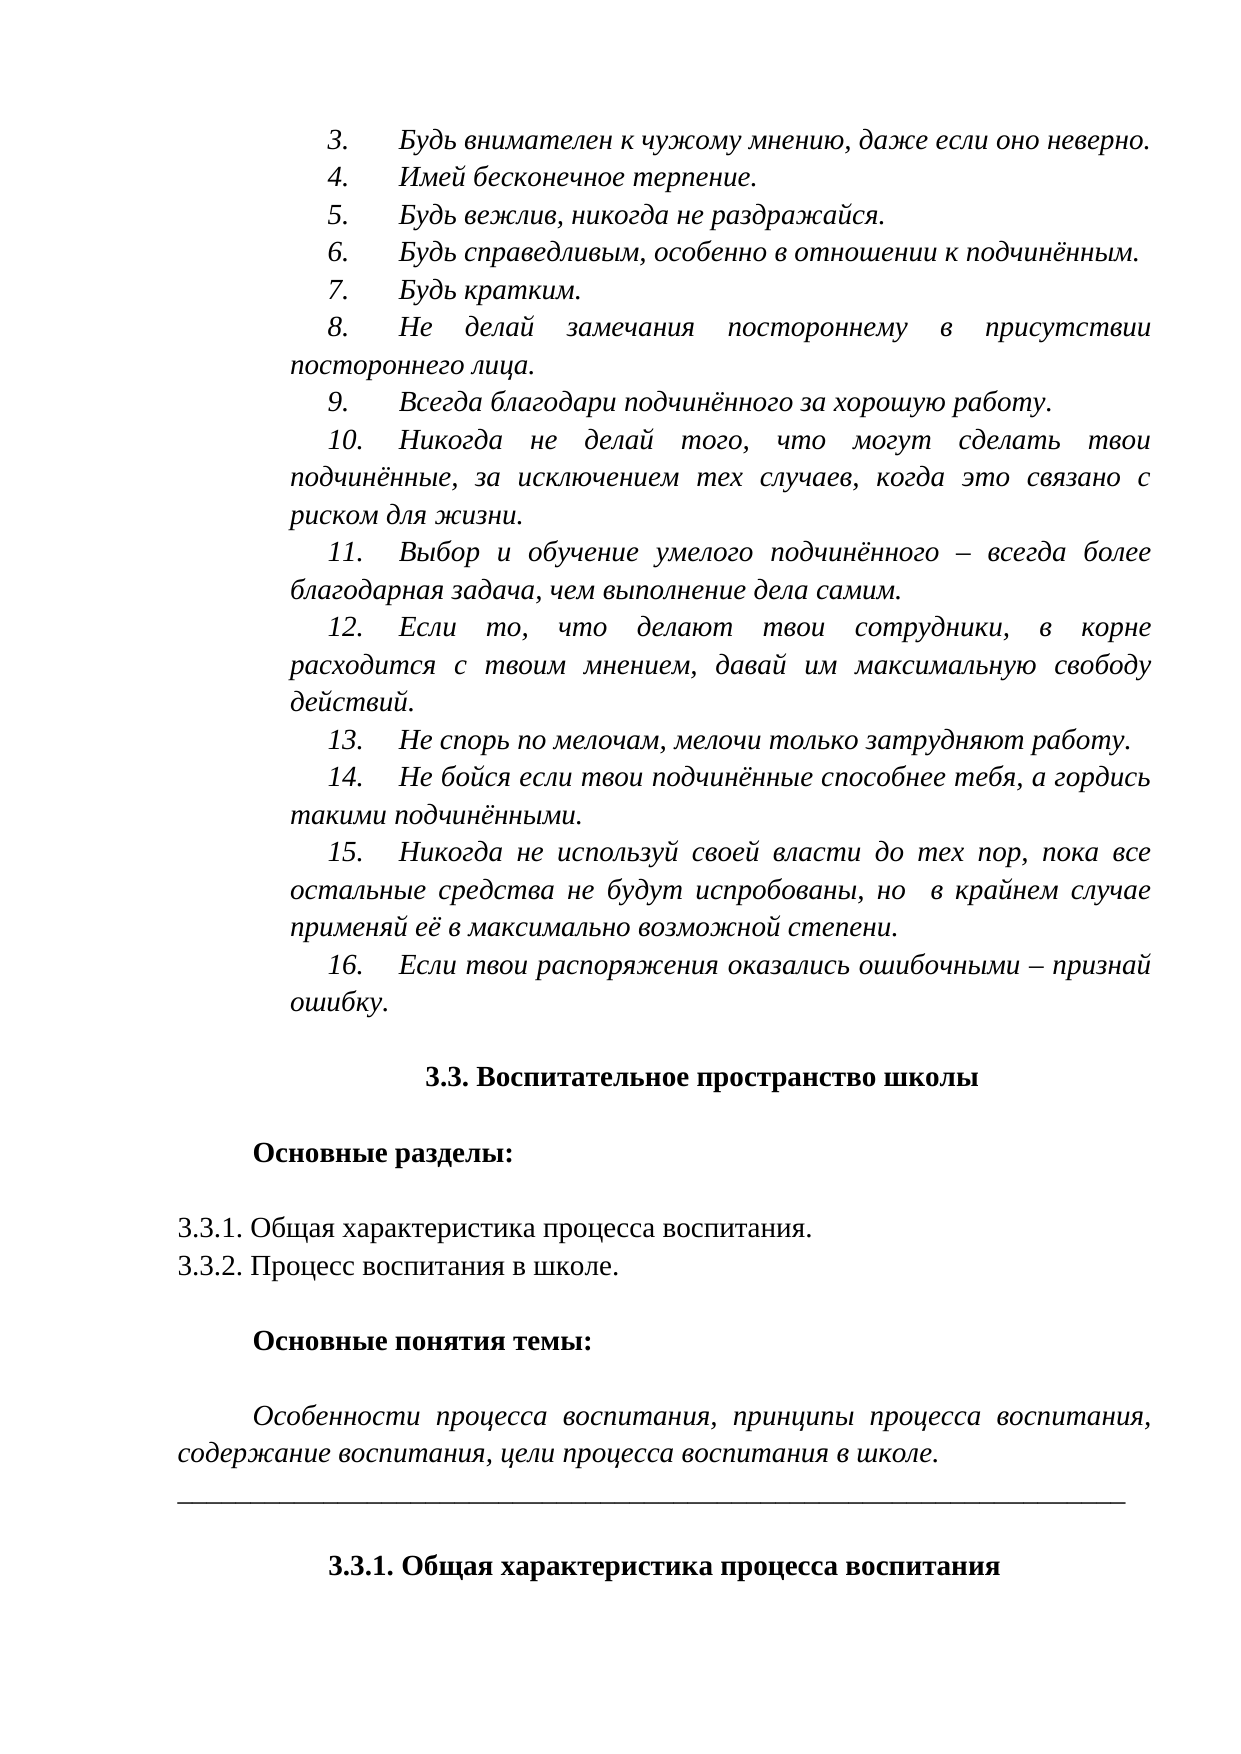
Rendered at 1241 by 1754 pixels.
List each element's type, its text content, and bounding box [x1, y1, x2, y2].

list Не бойся если твои подчинённые способнее тебя, а гордись такими подчинёнными. [290, 756, 1152, 831]
list Выбор и обучение умелого подчинённого – всегда более благодарная задача, чем выполнение дела самим. [290, 531, 1152, 606]
list Не спорь по мелочам, мелочи только затрудняют работу. [290, 718, 1152, 756]
list Никогда не делай того, что могут сделать твои подчинённые, за исключением тех случаев, когда это связано с риском для жизни. [290, 418, 1152, 531]
text Основные разделы: [177, 1131, 1152, 1169]
list Будь кратким. [290, 268, 1152, 306]
list Будь справедливым, особенно в отношении к подчинённым. [290, 231, 1152, 268]
text 3.3.2. Процесс воспитания в школе. [177, 1244, 1152, 1281]
text _________________________________________________________________ [177, 1469, 1152, 1506]
text 3.3. Воспитательное пространство школы [177, 1056, 1152, 1093]
list Не делай замечания постороннему в присутствии постороннего лица. [290, 306, 1152, 381]
text 3.3.1. Общая характеристика процесса воспитания. [177, 1206, 1152, 1244]
list Будь вежлив, никогда не раздражайся. [290, 193, 1152, 231]
text 3.3.1. Общая характеристика процесса воспитания [177, 1544, 1152, 1581]
list Всегда благодари подчинённого за хорошую работу. [290, 381, 1152, 418]
list Если то, что делают твои сотрудники, в корне расходится с твоим мнением, давай им максимальную свободу действий. [290, 606, 1152, 718]
list Никогда не используй своей власти до тех пор, пока все остальные средства не будут испробованы, но в крайнем случае применяй её в максимально возможной степени. [290, 831, 1152, 943]
text Особенности процесса воспитания, принципы процесса воспитания, содержание воспитания, цели процесса воспитания в школе. [177, 1394, 1152, 1469]
list Будь внимателен к чужому мнению, даже если оно неверно. [290, 118, 1152, 156]
list Если твои распоряжения оказались ошибочными – признай ошибку. [290, 943, 1152, 1018]
list Имей бесконечное терпение. [290, 156, 1152, 193]
text Основные понятия темы: [177, 1319, 1152, 1356]
